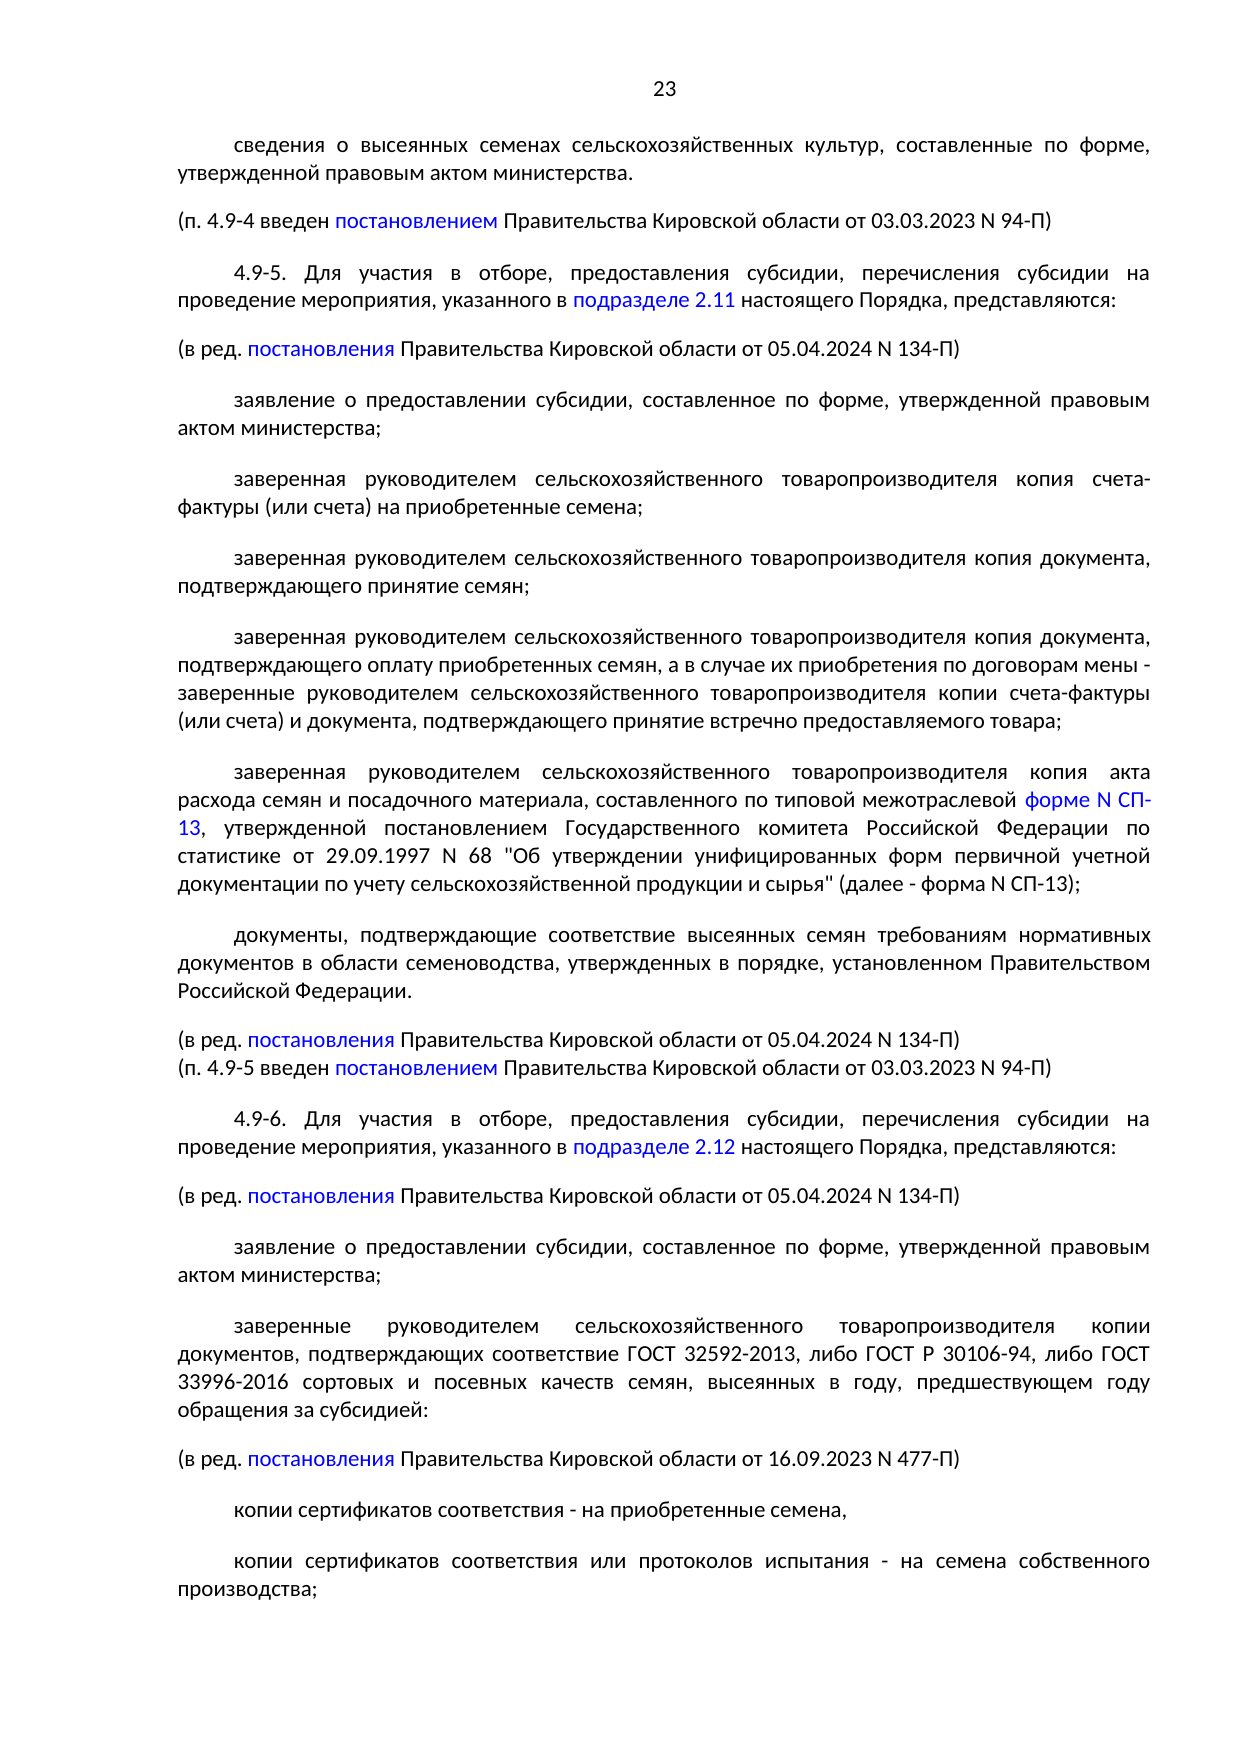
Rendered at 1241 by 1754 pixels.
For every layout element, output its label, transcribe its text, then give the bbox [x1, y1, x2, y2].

text заверенная руководителем сельскохозяйственного товаропроизводителя копия счета-фактуры (или счета) на приобретенные семена; [177, 464, 1152, 520]
text заявление о предоставлении субсидии, составленное по форме, утвержденной правовым актом министерства; [177, 385, 1152, 441]
text 4.9-6. Для участия в отборе, предоставления субсидии, перечисления субсидии на проведение мероприятия, указанного в подразделе 2.12 настоящего Порядка, представляются: [177, 1104, 1152, 1160]
text (в ред. постановления Правительства Кировской области от 16.09.2023 N 477-П) [177, 1444, 1152, 1472]
text (в ред. постановления Правительства Кировской области от 05.04.2024 N 134-П) [177, 1181, 1152, 1209]
text заверенная руководителем сельскохозяйственного товаропроизводителя копия документа, подтверждающего оплату приобретенных семян, а в случае их приобретения по договорам мены - заверенные руководителем сельскохозяйственного товаропроизводителя копии счета-фактуры (или счета) и документа, подтверждающего принятие встречно предоставляемого товара; [177, 622, 1152, 734]
text сведения о высеянных семенах сельскохозяйственных культур, составленные по форме, утвержденной правовым актом министерства. [177, 130, 1152, 186]
text копии сертификатов соответствия - на приобретенные семена, [177, 1495, 1152, 1523]
text заявление о предоставлении субсидии, составленное по форме, утвержденной правовым актом министерства; [177, 1232, 1152, 1288]
text (в ред. постановления Правительства Кировской области от 05.04.2024 N 134-П) [177, 1025, 1152, 1053]
text (п. 4.9-5 введен постановлением Правительства Кировской области от 03.03.2023 N 94-П) [177, 1053, 1152, 1081]
text (п. 4.9-4 введен постановлением Правительства Кировской области от 03.03.2023 N 94-П) [177, 207, 1152, 235]
text 4.9-5. Для участия в отборе, предоставления субсидии, перечисления субсидии на проведение мероприятия, указанного в подразделе 2.11 настоящего Порядка, представляются: [177, 258, 1152, 314]
text (в ред. постановления Правительства Кировской области от 05.04.2024 N 134-П) [177, 334, 1152, 362]
text копии сертификатов соответствия или протоколов испытания - на семена собственного производства; [177, 1546, 1152, 1602]
text заверенная руководителем сельскохозяйственного товаропроизводителя копия документа, подтверждающего принятие семян; [177, 543, 1152, 599]
text заверенные руководителем сельскохозяйственного товаропроизводителя копии документов, подтверждающих соответствие ГОСТ 32592-2013, либо ГОСТ Р 30106-94, либо ГОСТ 33996-2016 сортовых и посевных качеств семян, высеянных в году, предшествующем году обращения за субсидией: [177, 1311, 1152, 1423]
text заверенная руководителем сельскохозяйственного товаропроизводителя копия акта расхода семян и посадочного материала, составленного по типовой межотраслевой форме N СП-13, утвержденной постановлением Государственного комитета Российской Федерации по статистике от 29.09.1997 N 68 "Об утверждении унифицированных форм первичной учетной документации по учету сельскохозяйственной продукции и сырья" (далее - форма N СП-13); [177, 757, 1152, 897]
text документы, подтверждающие соответствие высеянных семян требованиям нормативных документов в области семеноводства, утвержденных в порядке, установленном Правительством Российской Федерации. [177, 920, 1152, 1004]
